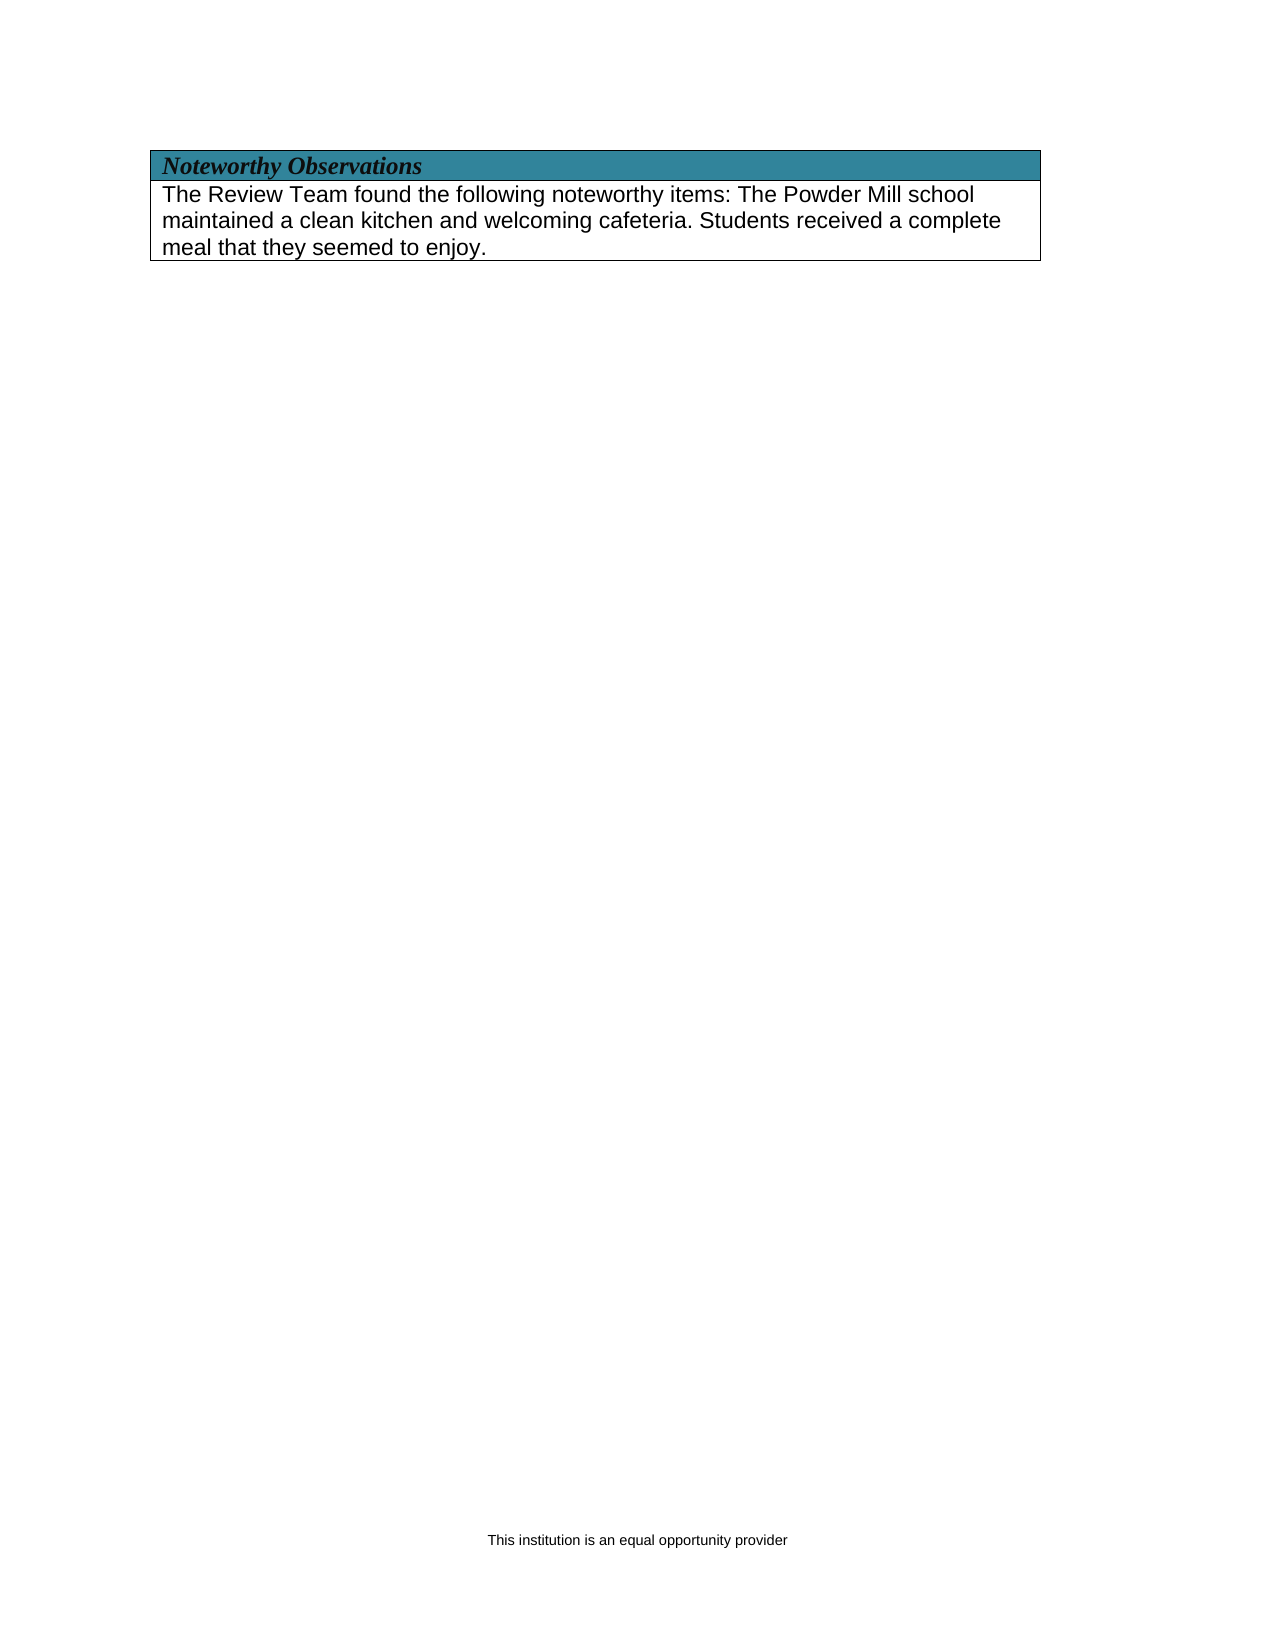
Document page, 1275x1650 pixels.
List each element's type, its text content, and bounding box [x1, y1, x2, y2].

table_header Noteworthy Observations [151, 151, 1040, 180]
table_cell The Review Team found the following noteworthy items: The Powder Mill school maintained a clean kitchen and welcoming cafeteria. Students received a complete meal that they seemed to enjoy. [151, 181, 1040, 260]
